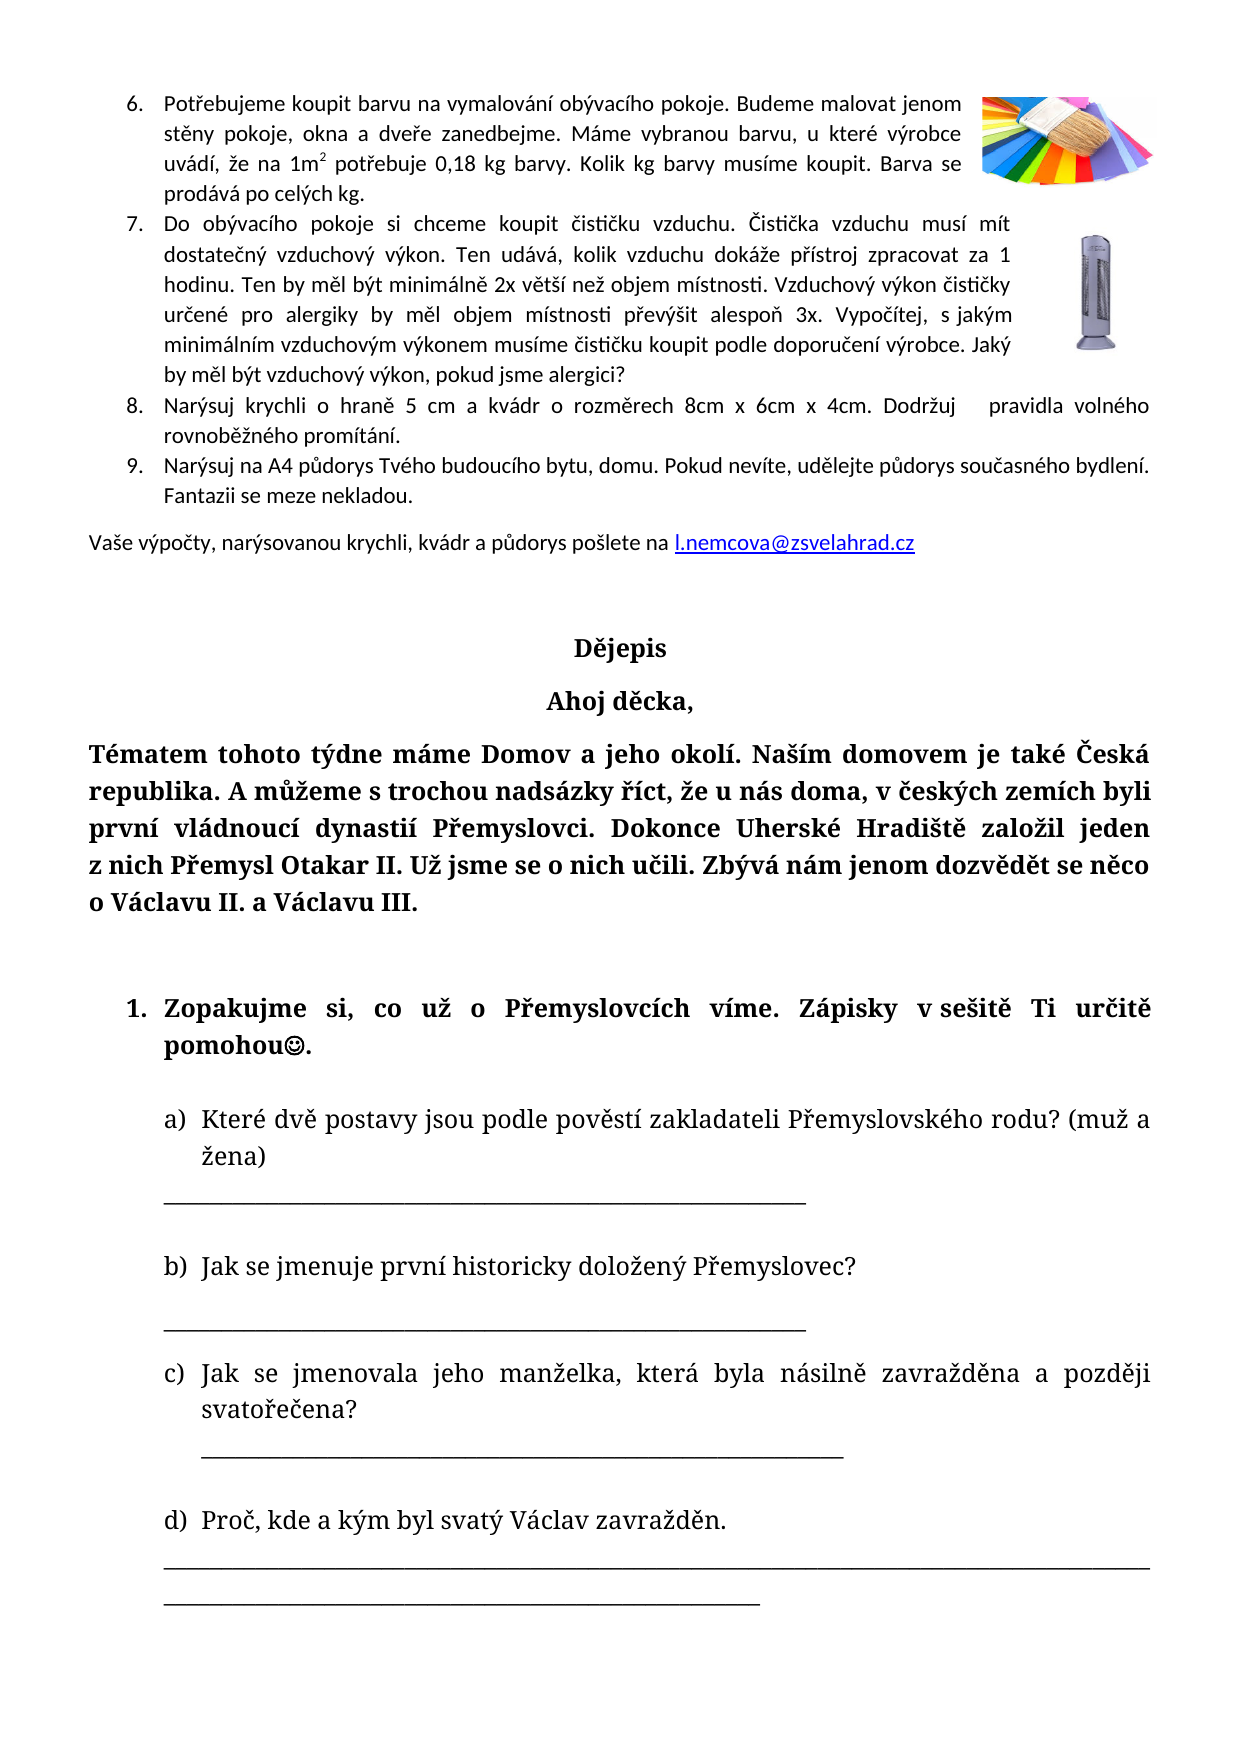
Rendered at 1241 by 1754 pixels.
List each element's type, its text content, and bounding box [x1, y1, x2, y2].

list Narýsuj krychli o hraně 5 cm a kvádr o rozměrech 8cm x 6cm x 4cm. Dodržuj pravidla volného rovnoběžného promítání. [126, 391, 1152, 449]
text ________________________________________________________ [164, 1302, 1152, 1336]
text Vaše výpočty, narýsovanou krychli, kvádr a půdorys pošlete na l.nemcova@zsvelahrad.cz [89, 528, 1152, 556]
text Tématem tohoto týdne máme Domov a jeho okolí. Naším domovem je také Česká republika. A můžeme s trochou nadsázky říct, že u nás doma, v českých zemích byli první vládnoucí dynastií Přemyslovci. Dokonce Uherské Hradiště založil jeden z nich Přemysl Otakar II. Už jsme se o nich učili. Zbývá nám jenom dozvědět se něco o Václavu II. a Václavu III. [89, 737, 1152, 918]
list Jak se jmenuje první historicky doložený Přemyslovec? [164, 1248, 1152, 1282]
list __________________________________________________________________________________________________________________________________________ [164, 1539, 1152, 1610]
list Proč, kde a kým byl svatý Václav zavražděn. [164, 1502, 1152, 1536]
picture [1029, 226, 1158, 354]
list ________________________________________________________ [164, 1175, 1152, 1209]
list Které dvě postavy jsou podle pověstí zakladateli Přemyslovského rodu? (muž a žena) [164, 1101, 1152, 1172]
list ________________________________________________________ [201, 1429, 1152, 1463]
list Do obývacího pokoje si chceme koupit čističku vzduchu. Čistička vzduchu musí mít dostatečný vzduchový výkon. Ten udává, kolik vzduchu dokáže přístroj zpracovat za 1 hodinu. Ten by měl být minimálně 2x větší než objem místnosti. Vzduchový výkon čističky určené pro alergiky by měl objem místnosti převýšit alespoň 3x. Vypočítej, s jakým minimálním vzduchovým výkonem musíme čističku koupit podle doporučení výrobce. Jaký by měl být vzduchový výkon, pokud jsme alergici? [126, 209, 1152, 388]
text Dějepis [89, 630, 1152, 664]
list Zopakujme si, co už o Přemyslovcích víme. Zápisky v sešitě Ti určitě pomohou. [126, 991, 1152, 1062]
picture [982, 97, 1158, 188]
list Jak se jmenovala jeho manželka, která byla násilně zavražděna a později svatořečena? [164, 1355, 1152, 1426]
text Ahoj děcka, [89, 684, 1152, 718]
list Narýsuj na A4 půdorys Tvého budoucího bytu, domu. Pokud nevíte, udělejte půdorys současného bydlení. Fantazii se meze nekladou. [126, 451, 1152, 509]
list Potřebujeme koupit barvu na vymalování obývacího pokoje. Budeme malovat jenom stěny pokoje, okna a dveře zanedbejme. Máme vybranou barvu, u které výrobce uvádí, že na 1m2 potřebuje 0,18 kg barvy. Kolik kg barvy musíme koupit. Barva se prodává po celých kg. [126, 89, 1152, 207]
